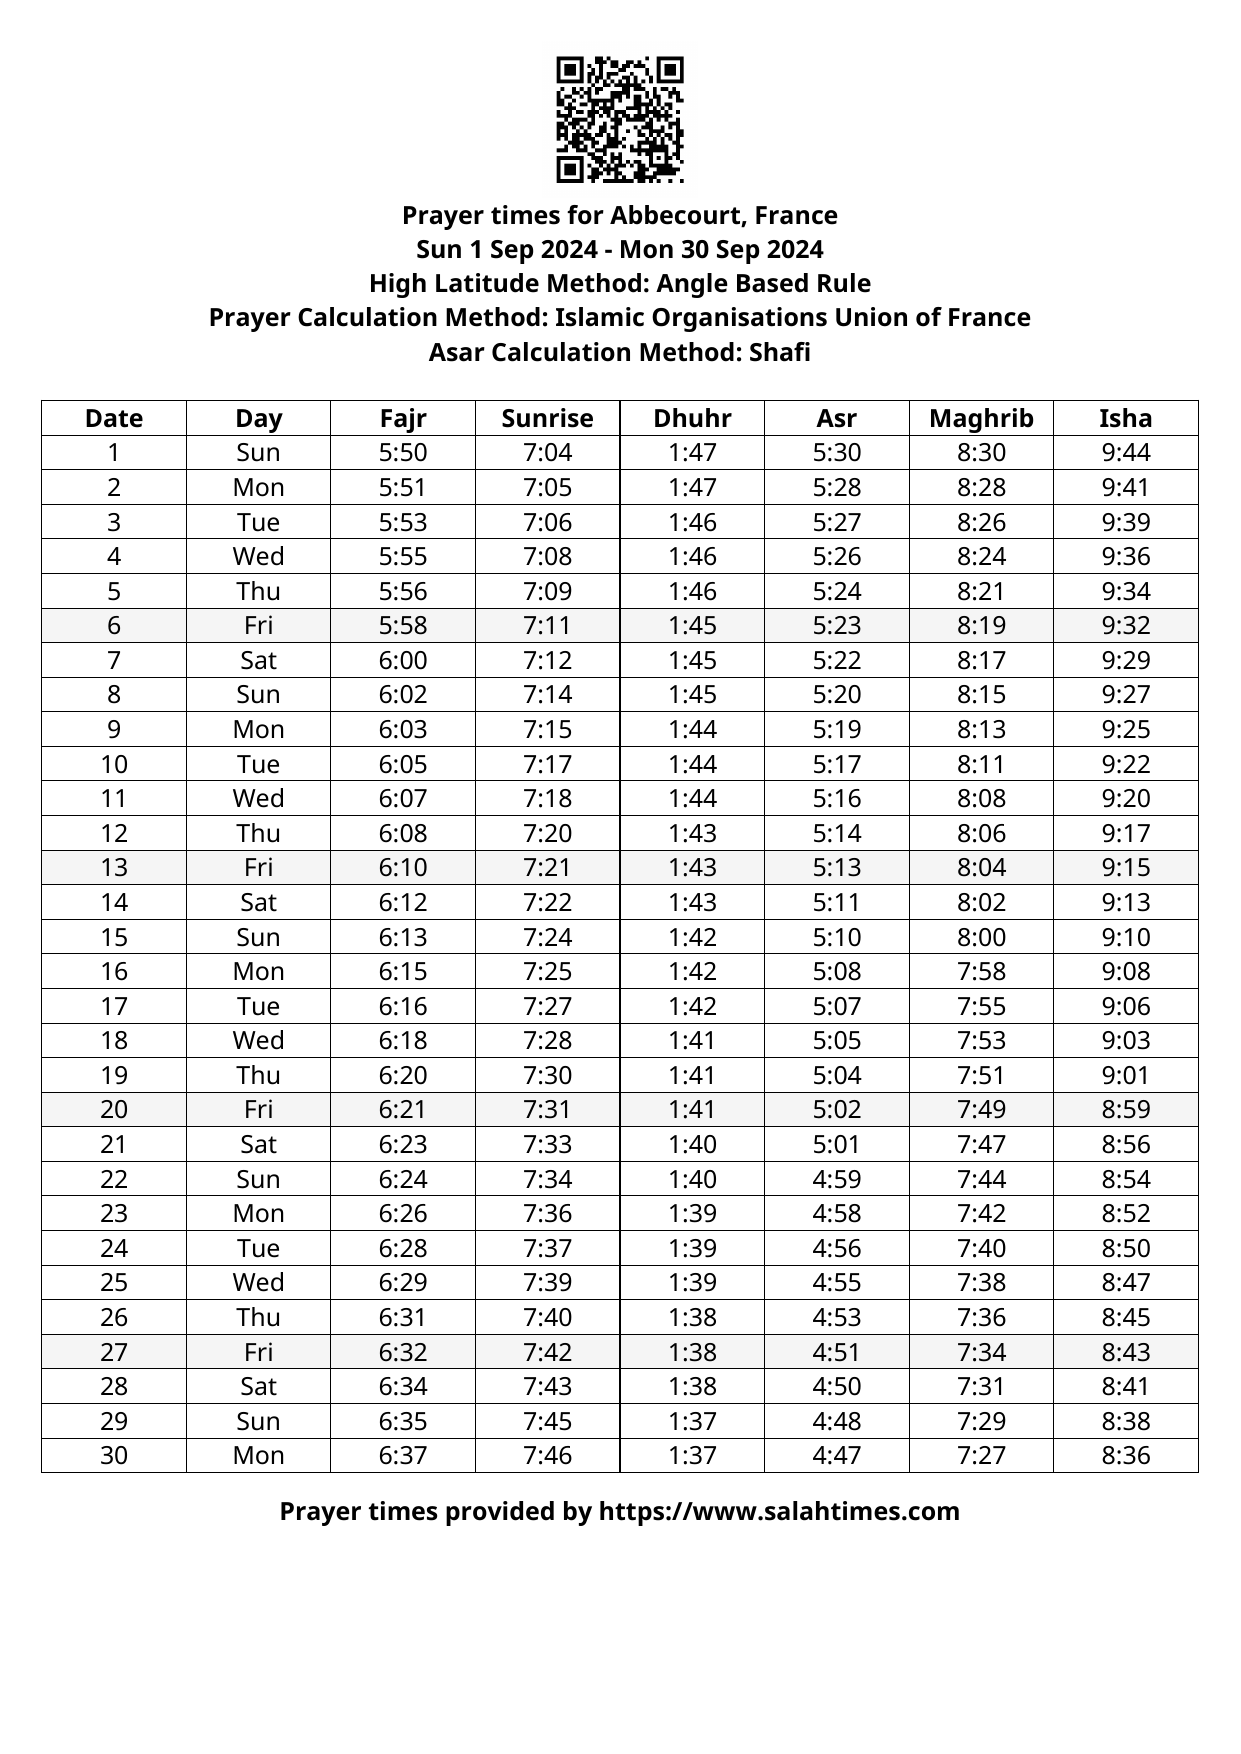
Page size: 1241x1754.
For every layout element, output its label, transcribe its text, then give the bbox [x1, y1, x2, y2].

table_cell 7:42 [476, 1335, 619, 1368]
table_cell 8:45 [1054, 1300, 1198, 1334]
table_cell 5:19 [765, 712, 909, 746]
table_cell 9:10 [1054, 920, 1198, 953]
table_cell Fri [187, 609, 330, 642]
table_cell 5:08 [765, 954, 909, 988]
table_cell 7:31 [910, 1369, 1053, 1403]
table_cell 13 [42, 851, 186, 884]
table_cell Sun [187, 1162, 330, 1195]
table_cell 19 [42, 1058, 186, 1092]
table_cell 16 [42, 954, 186, 988]
table_cell 5:07 [765, 989, 909, 1022]
table_cell 1:41 [621, 1093, 764, 1126]
table_cell 8 [42, 678, 186, 711]
table_cell 5:11 [765, 885, 909, 919]
table_cell 5:22 [765, 643, 909, 677]
table_cell 1:45 [621, 678, 764, 711]
table_cell 1:40 [621, 1127, 764, 1161]
table_cell 7:47 [910, 1127, 1053, 1161]
text High Latitude Method: Angle Based Rule [42, 266, 1198, 300]
table_cell 1:45 [621, 643, 764, 677]
text Prayer Calculation Method: Islamic Organisations Union of France [42, 300, 1198, 334]
table_cell 8:47 [1054, 1266, 1198, 1299]
table_cell 7:38 [910, 1266, 1053, 1299]
table_cell 9:01 [1054, 1058, 1198, 1092]
table_cell Sat [187, 1127, 330, 1161]
table_cell 8:21 [910, 574, 1053, 607]
table_cell 7:37 [476, 1231, 619, 1264]
table_cell 6:15 [331, 954, 475, 988]
table_cell 5:27 [765, 505, 909, 538]
table_cell 1:43 [621, 816, 764, 849]
table_cell Fri [187, 1093, 330, 1126]
table_cell Sat [187, 1369, 330, 1403]
table_cell Thu [187, 1300, 330, 1334]
table_cell 6:21 [331, 1093, 475, 1126]
table_cell 6:00 [331, 643, 475, 677]
table_cell 9:41 [1054, 470, 1198, 504]
table_cell 20 [42, 1093, 186, 1126]
table_cell 7:29 [910, 1404, 1053, 1437]
table_cell 7:05 [476, 470, 619, 504]
table_cell 7:12 [476, 643, 619, 677]
table_cell 1:43 [621, 885, 764, 919]
table_cell 4:56 [765, 1231, 909, 1264]
table_cell 6 [42, 609, 186, 642]
table_cell 7:04 [476, 436, 619, 469]
table_cell 7:33 [476, 1127, 619, 1161]
table_cell 8:54 [1054, 1162, 1198, 1195]
table_cell 7:20 [476, 816, 619, 849]
table_cell 1:42 [621, 989, 764, 1022]
table_cell 1:37 [621, 1439, 764, 1472]
table_cell 7:36 [910, 1300, 1053, 1334]
table_cell 4:51 [765, 1335, 909, 1368]
table_cell 9:25 [1054, 712, 1198, 746]
table_cell 1:44 [621, 781, 764, 815]
table_cell 6:35 [331, 1404, 475, 1437]
table_cell Thu [187, 574, 330, 607]
table_cell 9:15 [1054, 851, 1198, 884]
table_cell Wed [187, 1024, 330, 1057]
table_cell 9:20 [1054, 781, 1198, 815]
table_cell 6:07 [331, 781, 475, 815]
table_cell 29 [42, 1404, 186, 1437]
table_cell 7 [42, 643, 186, 677]
table_cell Sun [187, 678, 330, 711]
table_cell 8:30 [910, 436, 1053, 469]
table_cell 1:45 [621, 609, 764, 642]
table_cell 8:26 [910, 505, 1053, 538]
table_cell 7:30 [476, 1058, 619, 1092]
table_cell 8:04 [910, 851, 1053, 884]
table_cell 5:30 [765, 436, 909, 469]
text Prayer times for Abbecourt, France [42, 198, 1198, 232]
table_cell 7:42 [910, 1196, 1053, 1230]
table_cell 7:08 [476, 539, 619, 573]
table_cell 9:06 [1054, 989, 1198, 1022]
table_cell 7:18 [476, 781, 619, 815]
table_cell 6:18 [331, 1024, 475, 1057]
table_cell Wed [187, 539, 330, 573]
table_header Day [187, 401, 330, 434]
table_cell 6:16 [331, 989, 475, 1022]
table_header Asr [765, 401, 909, 434]
table_cell 6:12 [331, 885, 475, 919]
table_cell 5:20 [765, 678, 909, 711]
text Prayer times provided by https://www.salahtimes.com [42, 1494, 1198, 1528]
table_cell 3 [42, 505, 186, 538]
table_cell 7:24 [476, 920, 619, 953]
table_cell Mon [187, 1439, 330, 1472]
table_cell 4:48 [765, 1404, 909, 1437]
table_cell 7:06 [476, 505, 619, 538]
table_cell 1:41 [621, 1024, 764, 1057]
table_cell 6:37 [331, 1439, 475, 1472]
table_cell 6:28 [331, 1231, 475, 1264]
table_cell Mon [187, 954, 330, 988]
table_cell 24 [42, 1231, 186, 1264]
table_cell 9:27 [1054, 678, 1198, 711]
table_cell 1:44 [621, 712, 764, 746]
table_cell 5:01 [765, 1127, 909, 1161]
table_cell 4 [42, 539, 186, 573]
table_cell 7:43 [476, 1369, 619, 1403]
table_cell 27 [42, 1335, 186, 1368]
table_cell 8:06 [910, 816, 1053, 849]
table_cell Fri [187, 1335, 330, 1368]
table_cell 7:39 [476, 1266, 619, 1299]
table_cell 6:02 [331, 678, 475, 711]
table_cell 9:44 [1054, 436, 1198, 469]
table_cell 7:22 [476, 885, 619, 919]
table_cell 15 [42, 920, 186, 953]
table_header Sunrise [476, 401, 619, 434]
table_cell 8:38 [1054, 1404, 1198, 1437]
table_cell 7:58 [910, 954, 1053, 988]
table_cell Tue [187, 505, 330, 538]
table_cell 5:04 [765, 1058, 909, 1092]
table_cell 22 [42, 1162, 186, 1195]
table_cell 4:59 [765, 1162, 909, 1195]
table_cell Sun [187, 920, 330, 953]
table_cell 8:41 [1054, 1369, 1198, 1403]
table_cell 8:50 [1054, 1231, 1198, 1264]
table_cell 7:27 [910, 1439, 1053, 1472]
table_cell 5:10 [765, 920, 909, 953]
table_cell 7:31 [476, 1093, 619, 1126]
table_header Isha [1054, 401, 1198, 434]
table_cell 1 [42, 436, 186, 469]
table_cell 7:14 [476, 678, 619, 711]
table_cell 9:03 [1054, 1024, 1198, 1057]
table_cell 7:36 [476, 1196, 619, 1230]
table_cell 25 [42, 1266, 186, 1299]
table_cell 21 [42, 1127, 186, 1161]
table_cell 7:27 [476, 989, 619, 1022]
table_cell Sat [187, 885, 330, 919]
table_cell 8:15 [910, 678, 1053, 711]
table_cell 5 [42, 574, 186, 607]
table_header Fajr [331, 401, 475, 434]
table_cell 7:40 [476, 1300, 619, 1334]
table_cell 6:10 [331, 851, 475, 884]
table_cell Mon [187, 470, 330, 504]
table_cell 7:25 [476, 954, 619, 988]
table_cell 8:56 [1054, 1127, 1198, 1161]
table_cell 1:47 [621, 470, 764, 504]
table_cell Wed [187, 781, 330, 815]
table_cell 1:42 [621, 954, 764, 988]
table_cell 17 [42, 989, 186, 1022]
text Asar Calculation Method: Shafi [42, 334, 1198, 368]
table_cell 1:46 [621, 574, 764, 607]
table_cell 30 [42, 1439, 186, 1472]
table_cell 9:29 [1054, 643, 1198, 677]
table_cell 5:13 [765, 851, 909, 884]
table_cell 9:32 [1054, 609, 1198, 642]
table_cell 7:17 [476, 747, 619, 780]
table_cell 1:41 [621, 1058, 764, 1092]
table_cell Sun [187, 1404, 330, 1437]
table_cell 5:56 [331, 574, 475, 607]
table_cell 4:55 [765, 1266, 909, 1299]
table_cell Wed [187, 1266, 330, 1299]
table_cell 7:44 [910, 1162, 1053, 1195]
table_cell 8:52 [1054, 1196, 1198, 1230]
table_cell 5:23 [765, 609, 909, 642]
table_cell Sun [187, 436, 330, 469]
table_cell Thu [187, 1058, 330, 1092]
table_cell 4:47 [765, 1439, 909, 1472]
table_cell 1:44 [621, 747, 764, 780]
table_cell 9:13 [1054, 885, 1198, 919]
table_header Maghrib [910, 401, 1053, 434]
table_cell 5:58 [331, 609, 475, 642]
table_cell Sat [187, 643, 330, 677]
table_cell 5:17 [765, 747, 909, 780]
table_cell 5:53 [331, 505, 475, 538]
table_cell 7:09 [476, 574, 619, 607]
table_cell 8:36 [1054, 1439, 1198, 1472]
table_cell 10 [42, 747, 186, 780]
table_cell 18 [42, 1024, 186, 1057]
table_cell 11 [42, 781, 186, 815]
table_cell 8:08 [910, 781, 1053, 815]
table_cell 5:55 [331, 539, 475, 573]
table_cell 1:38 [621, 1335, 764, 1368]
table_cell 8:00 [910, 920, 1053, 953]
table_cell 1:43 [621, 851, 764, 884]
table_cell 8:24 [910, 539, 1053, 573]
table_cell 1:40 [621, 1162, 764, 1195]
table_cell 9:36 [1054, 539, 1198, 573]
table_cell 7:15 [476, 712, 619, 746]
table_cell 8:28 [910, 470, 1053, 504]
table_cell 8:02 [910, 885, 1053, 919]
table_cell 7:21 [476, 851, 619, 884]
table_cell 7:46 [476, 1439, 619, 1472]
table_cell Mon [187, 712, 330, 746]
table_cell 6:03 [331, 712, 475, 746]
table_cell 7:11 [476, 609, 619, 642]
table_cell 26 [42, 1300, 186, 1334]
table_cell Tue [187, 989, 330, 1022]
table_cell 5:26 [765, 539, 909, 573]
table_cell 2 [42, 470, 186, 504]
table_cell 8:59 [1054, 1093, 1198, 1126]
table_cell 7:34 [910, 1335, 1053, 1368]
table_cell 6:08 [331, 816, 475, 849]
table_cell 5:50 [331, 436, 475, 469]
table_cell 9:22 [1054, 747, 1198, 780]
table_cell 1:39 [621, 1196, 764, 1230]
table_cell 12 [42, 816, 186, 849]
table_cell 6:20 [331, 1058, 475, 1092]
table_cell 9:17 [1054, 816, 1198, 849]
table_cell 1:39 [621, 1266, 764, 1299]
table_header Date [42, 401, 186, 434]
table_cell 9:39 [1054, 505, 1198, 538]
table_cell Mon [187, 1196, 330, 1230]
table_cell 4:58 [765, 1196, 909, 1230]
table_cell 6:24 [331, 1162, 475, 1195]
table_cell 4:50 [765, 1369, 909, 1403]
table_cell 1:37 [621, 1404, 764, 1437]
table_cell 1:39 [621, 1231, 764, 1264]
table_cell 1:42 [621, 920, 764, 953]
table_cell 7:55 [910, 989, 1053, 1022]
table_cell 6:26 [331, 1196, 475, 1230]
picture [542, 41, 699, 198]
table_cell 7:40 [910, 1231, 1053, 1264]
table_cell 7:28 [476, 1024, 619, 1057]
table_cell 1:46 [621, 505, 764, 538]
table_cell 9:34 [1054, 574, 1198, 607]
table_cell 7:45 [476, 1404, 619, 1437]
table_cell 28 [42, 1369, 186, 1403]
table_cell 5:24 [765, 574, 909, 607]
table_cell Tue [187, 747, 330, 780]
table_cell 8:17 [910, 643, 1053, 677]
table_cell 5:16 [765, 781, 909, 815]
table_cell 1:46 [621, 539, 764, 573]
table_header Dhuhr [621, 401, 764, 434]
table_cell 1:38 [621, 1369, 764, 1403]
table_cell 14 [42, 885, 186, 919]
table_cell 7:49 [910, 1093, 1053, 1126]
table_cell 5:05 [765, 1024, 909, 1057]
table_cell 6:29 [331, 1266, 475, 1299]
table_cell 6:32 [331, 1335, 475, 1368]
table_cell Tue [187, 1231, 330, 1264]
table_cell 6:13 [331, 920, 475, 953]
table_cell 23 [42, 1196, 186, 1230]
table_cell 1:47 [621, 436, 764, 469]
table_cell 9 [42, 712, 186, 746]
table_cell 7:34 [476, 1162, 619, 1195]
table_cell 8:11 [910, 747, 1053, 780]
table_cell 8:43 [1054, 1335, 1198, 1368]
table_cell 5:28 [765, 470, 909, 504]
table_cell 5:02 [765, 1093, 909, 1126]
table_cell 6:31 [331, 1300, 475, 1334]
table_cell 6:34 [331, 1369, 475, 1403]
table_cell 7:53 [910, 1024, 1053, 1057]
table_cell 6:23 [331, 1127, 475, 1161]
table_cell 7:51 [910, 1058, 1053, 1092]
table_cell 5:51 [331, 470, 475, 504]
table_cell 8:19 [910, 609, 1053, 642]
table_cell 1:38 [621, 1300, 764, 1334]
table_cell 6:05 [331, 747, 475, 780]
table_cell 4:53 [765, 1300, 909, 1334]
table_cell Thu [187, 816, 330, 849]
table_cell 8:13 [910, 712, 1053, 746]
table_cell 5:14 [765, 816, 909, 849]
text Sun 1 Sep 2024 - Mon 30 Sep 2024 [42, 232, 1198, 266]
table_cell Fri [187, 851, 330, 884]
table_cell 9:08 [1054, 954, 1198, 988]
